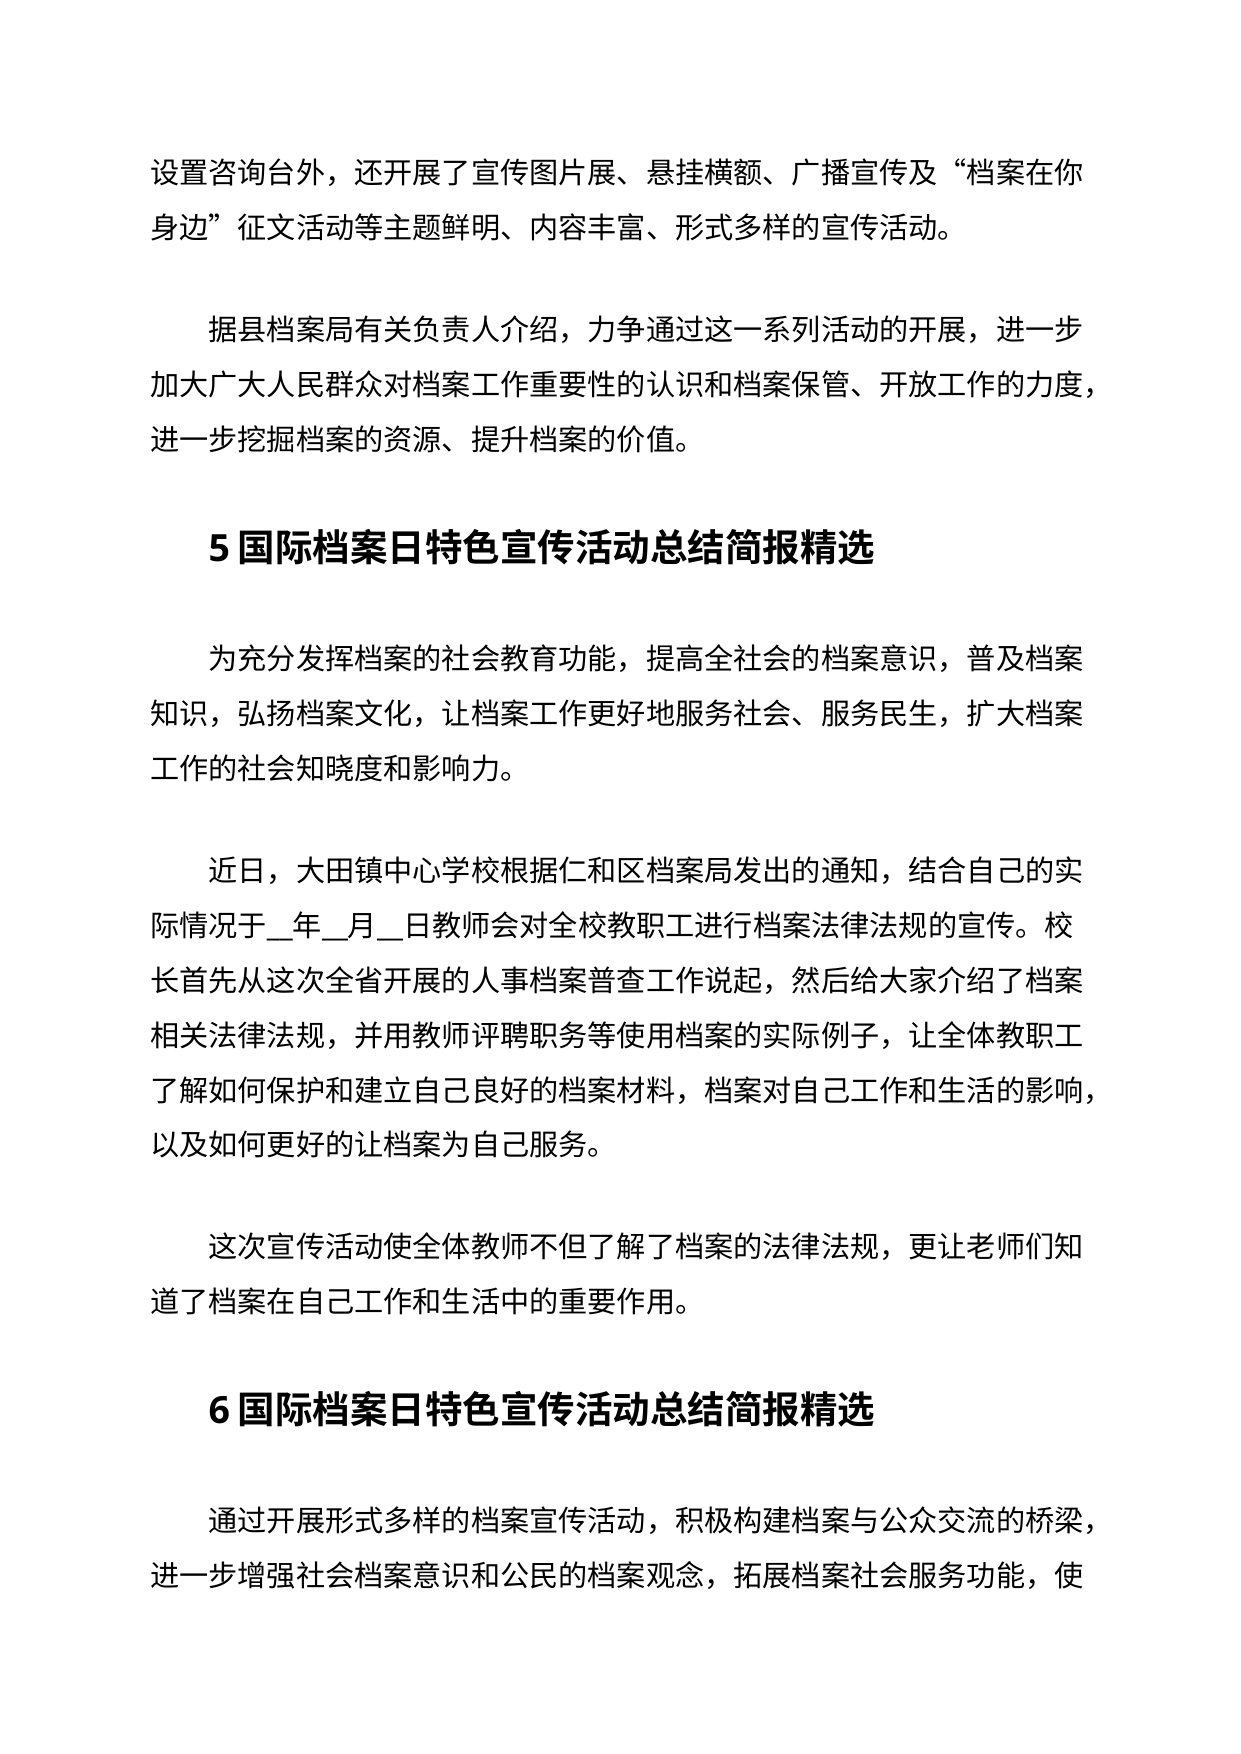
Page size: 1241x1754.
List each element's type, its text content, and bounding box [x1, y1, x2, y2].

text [150, 150, 1090, 247]
text 据县档案局有关负责人介绍，力争通过这一系列活动的开展，进一步加大广大人民群众对档案工作重要性的认识和档案保管、开放工作的力度，进一步挖掘档案的资源、提升档案的价值。 [150, 307, 1090, 459]
text 6国际档案日特色宣传活动总结简报精选 [150, 1380, 1090, 1435]
text 近日，大田镇中心学校根据仁和区档案局发出的通知，结合自己的实际情况于__年__月__日教师会对全校教职工进行档案法律法规的宣传。校长首先从这次全省开展的人事档案普查工作说起，然后给大家介绍了档案相关法律法规，并用教师评聘职务等使用档案的实际例子，让全体教职工了解如何保护和建立自己良好的档案材料，档案对自己工作和生活的影响，以及如何更好的让档案为自己服务。 [150, 847, 1090, 1164]
text 为充分发挥档案的社会教育功能，提高全社会的档案意识，普及档案知识，弘扬档案文化，让档案工作更好地服务社会、服务民生，扩大档案工作的社会知晓度和影响力。 [150, 636, 1090, 788]
text 5国际档案日特色宣传活动总结简报精选 [150, 518, 1090, 573]
text 这次宣传活动使全体教师不但了解了档案的法律法规，更让老师们知道了档案在自己工作和生活中的重要作用。 [150, 1224, 1090, 1321]
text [150, 1498, 1090, 1595]
